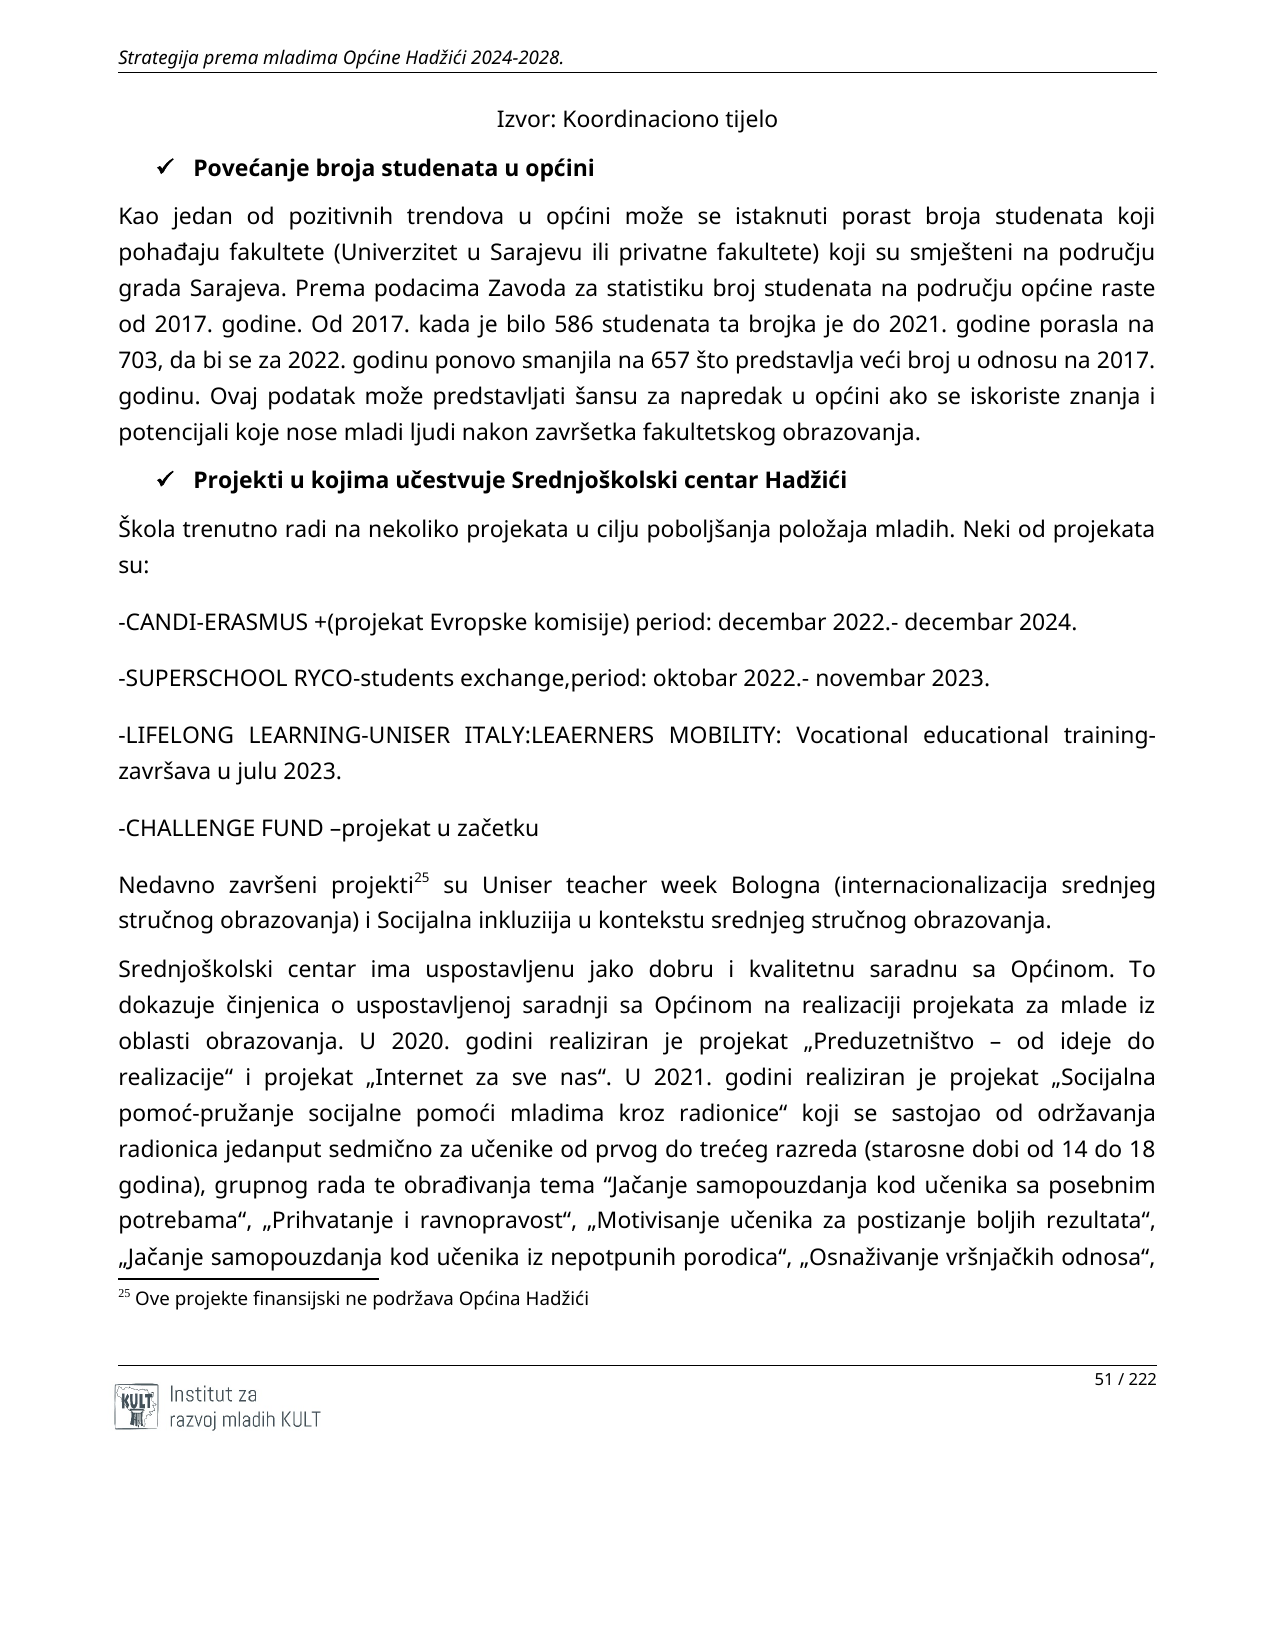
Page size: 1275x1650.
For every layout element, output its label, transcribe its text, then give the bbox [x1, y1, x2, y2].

text Izvor: Koordinaciono tijelo [118, 103, 1157, 135]
list Projekti u kojima učestvuje Srednjoškolski centar Hadžići [156, 464, 1157, 496]
text -CANDI-ERASMUS +(projekat Evropske komisije) period: decembar 2022.- decembar 2024. [118, 606, 1157, 637]
list Povećanje broja studenata u općini [156, 152, 1157, 183]
text -CHALLENGE FUND –projekat u začetku [118, 812, 1157, 843]
picture [99, 1364, 335, 1449]
text -SUPERSCHOOL RYCO-students exchange,period: oktobar 2022.- novembar 2023. [118, 662, 1157, 693]
text Nedavno završeni projekti su Uniser teacher week Bologna (internacionalizacija srednjeg stručnog obrazovanja) i Socijalna inkluziija u kontekstu srednjeg stručnog obrazovanja. [118, 868, 1157, 936]
text Kao jedan od pozitivnih trendova u općini može se istaknuti porast broja studenata koji pohađaju fakultete (Univerzitet u Sarajevu ili privatne fakultete) koji su smješteni na području grada Sarajeva. Prema podacima Zavoda za statistiku broj studenata na području općine raste od 2017. godine. Od 2017. kada je bilo 586 studenata ta brojka je do 2021. godine porasla na 703, da bi se za 2022. godinu ponovo smanjila na 657 što predstavlja veći broj u odnosu na 2017. godinu. Ovaj podatak može predstavljati šansu za napredak u općini ako se iskoriste znanja i potencijali koje nose mladi ljudi nakon završetka fakultetskog obrazovanja. [118, 200, 1157, 447]
text Škola trenutno radi na nekoliko projekata u cilju poboljšanja položaja mladih. Neki od projekata su: [118, 513, 1157, 580]
text -LIFELONG LEARNING-UNISER ITALY:LEAERNERS MOBILITY: Vocational educational training-završava u julu 2023. [118, 719, 1157, 786]
